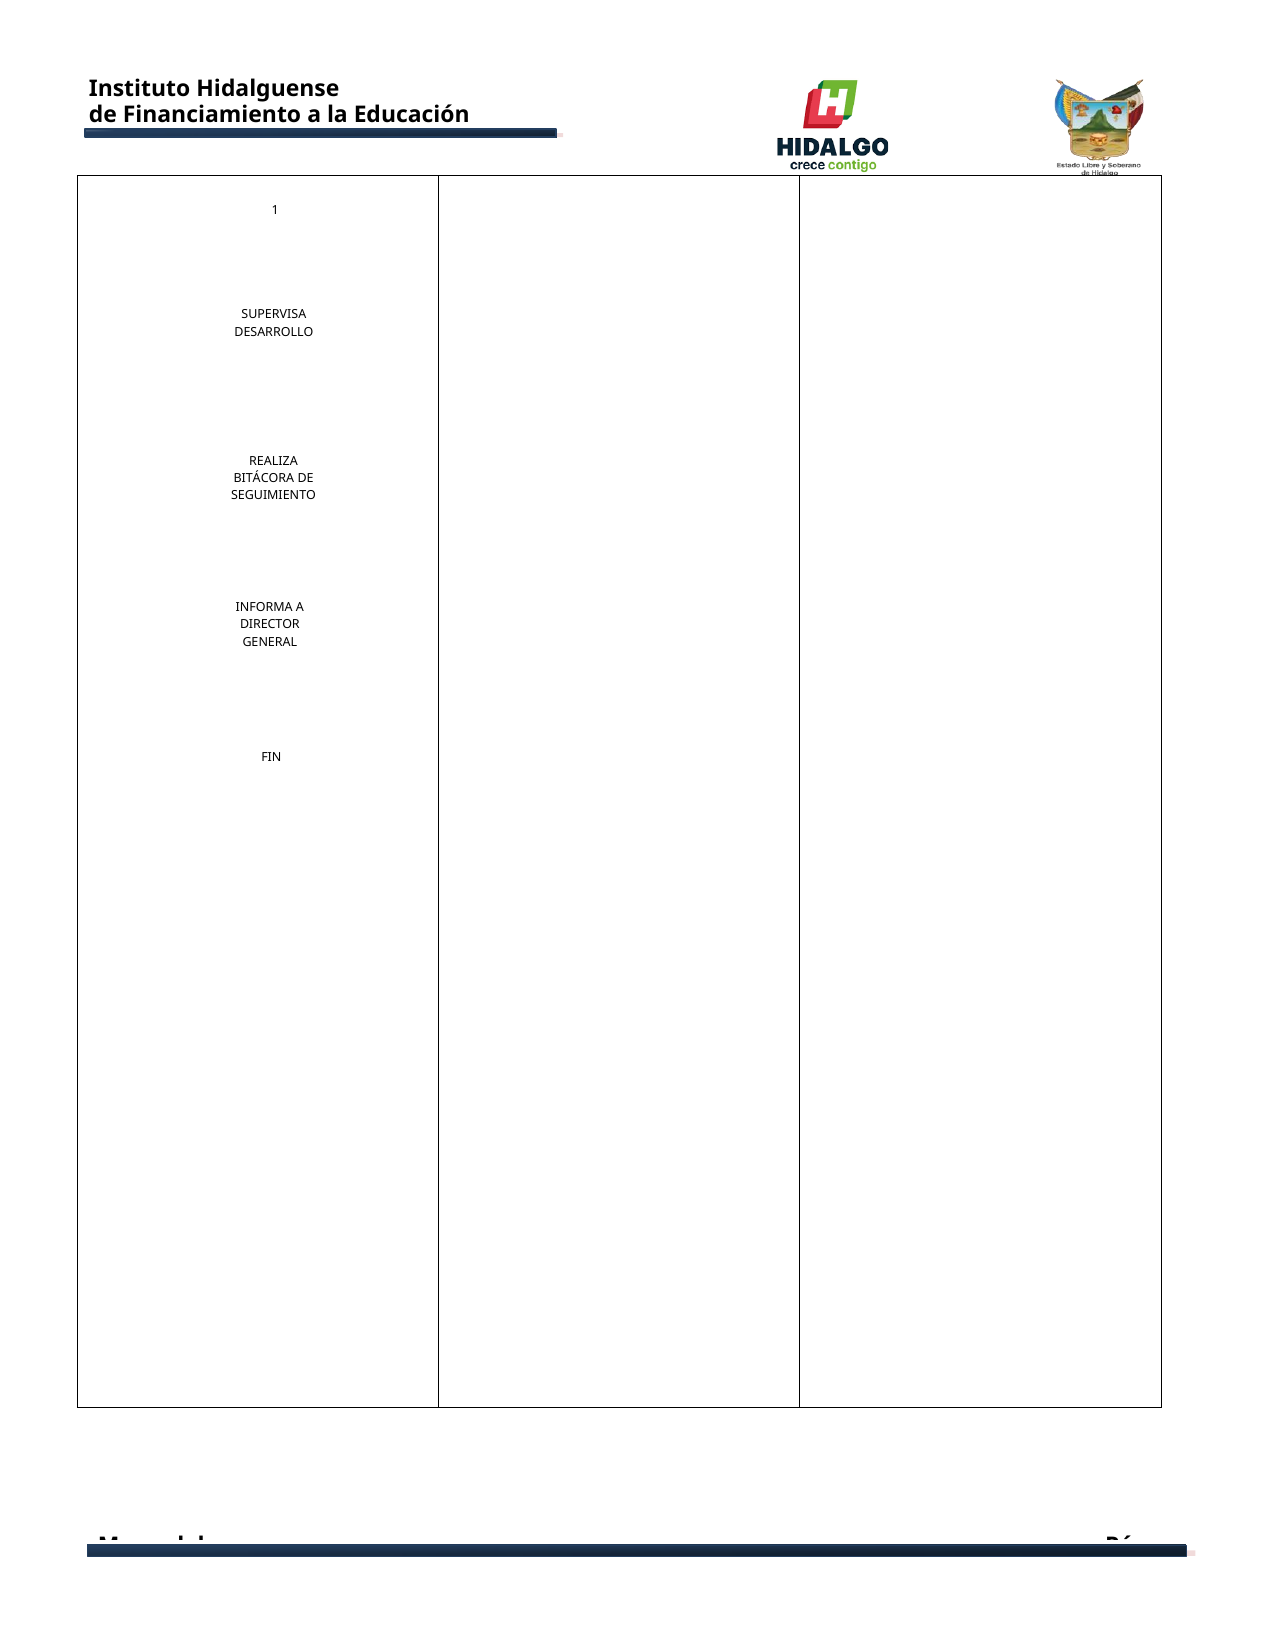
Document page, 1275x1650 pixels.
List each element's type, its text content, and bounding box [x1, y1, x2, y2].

table_cell [439, 176, 799, 1407]
picture [1054, 79, 1144, 175]
table_cell [800, 176, 1161, 1407]
picture [88, 1546, 1186, 1556]
table_cell 1 SUPERVISA DESARROLLO REALIZA BITÁCORA DE SEGUIMIENTO INFORMA A DIRECTOR GENERAL FIN [78, 176, 438, 1407]
picture [86, 130, 555, 136]
picture [776, 78, 889, 174]
